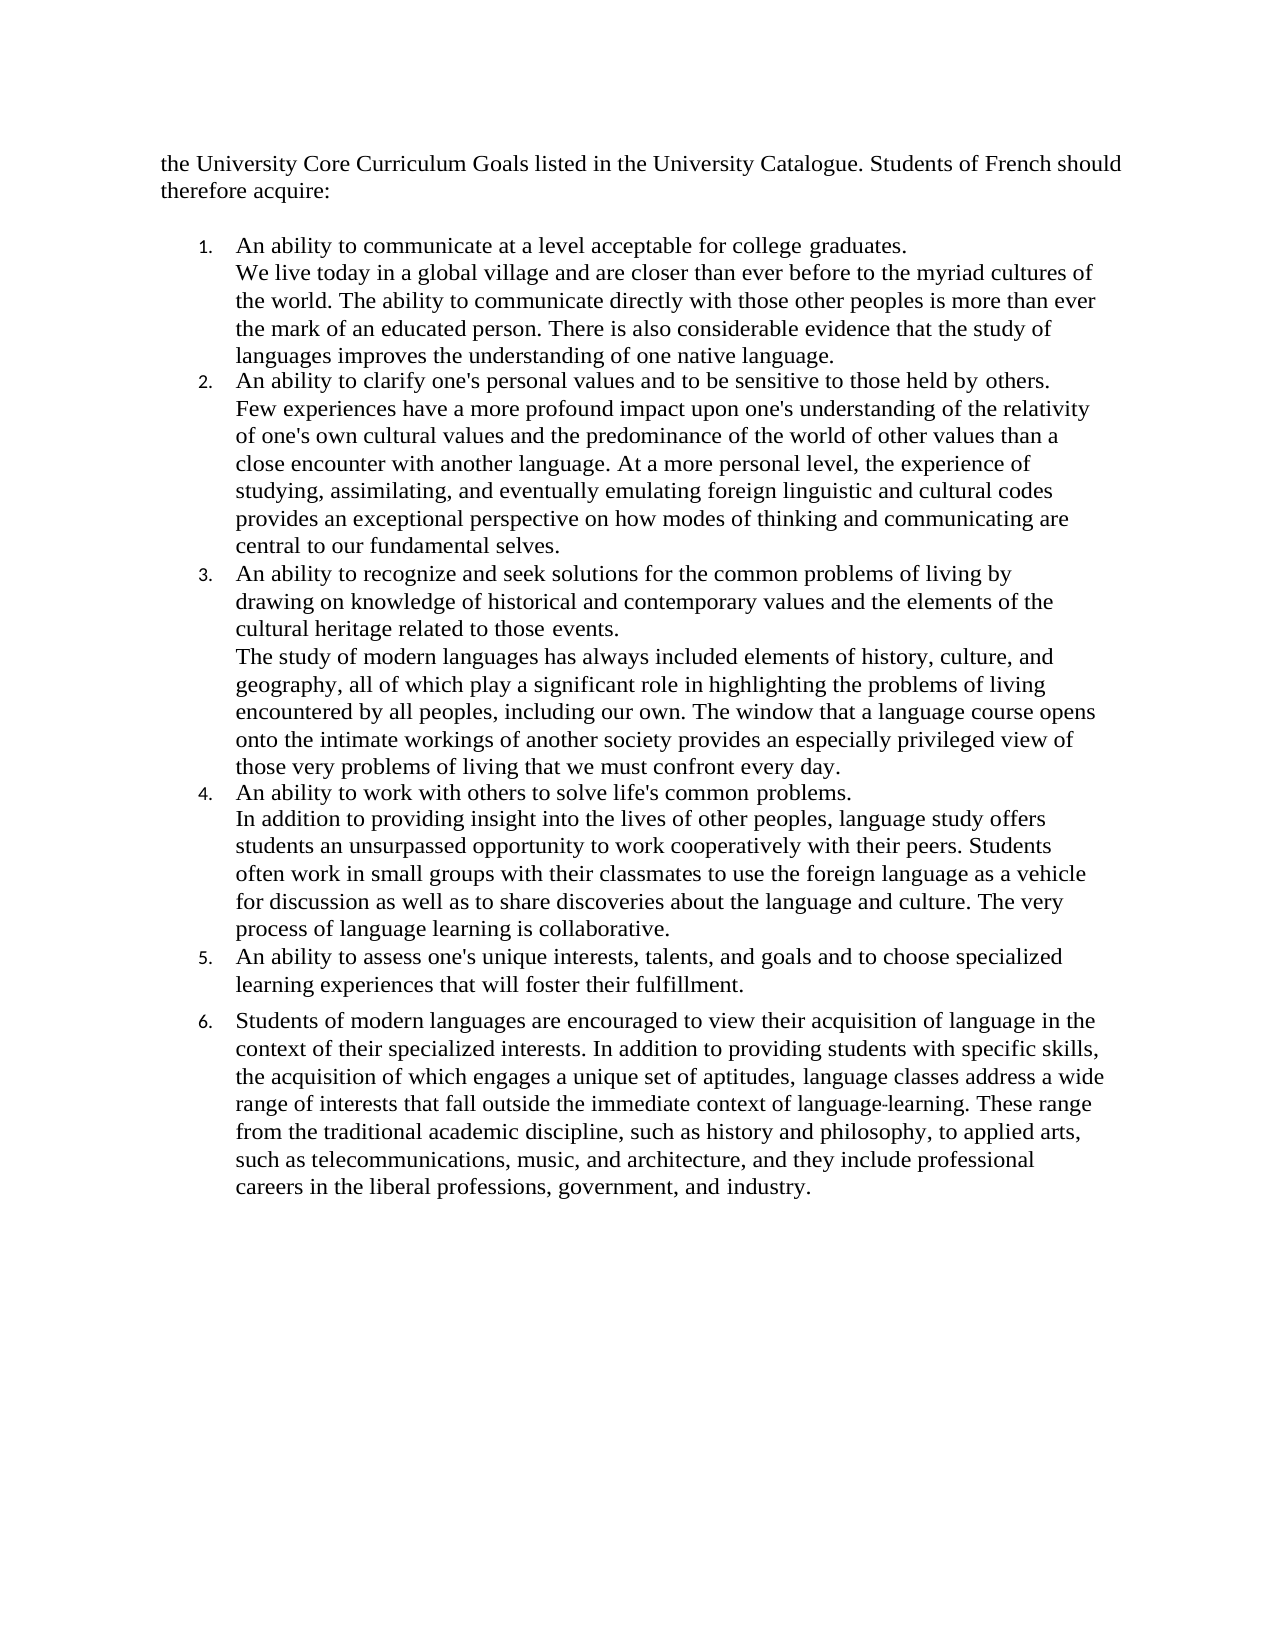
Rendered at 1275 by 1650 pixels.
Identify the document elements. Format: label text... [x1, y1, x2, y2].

list An ability to work with others to solve life's common problems. [198, 781, 1125, 805]
text In addition to providing insight into the lives of other peoples, language study offers students an unsurpassed opportunity to work cooperatively with their peers. Students often work in small groups with their classmates to use the foreign language as a vehicle for discussion as well as to share discoveries about the language and culture. The very process of language learning is collaborative. [235, 805, 1099, 942]
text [160, 150, 1125, 204]
text We live today in a global village and are closer than ever before to the myriad cultures of the world. The ability to communicate directly with those other peoples is more than ever the mark of an educated person. There is also considerable evidence that the study of languages improves the understanding of one native language. [235, 259, 1099, 369]
list An ability to communicate at a level acceptable for college graduates. [198, 232, 1125, 258]
list An ability to assess one's unique interests, talents, and goals and to choose specialized learning experiences that will foster their fulfillment. [198, 943, 1099, 997]
text The study of modern languages has always included elements of history, culture, and geography, all of which play a significant role in highlighting the problems of living encountered by all peoples, including our own. The window that a language course opens onto the intimate workings of another society provides an especially privileged view of those very problems of living that we must confront every day. [235, 643, 1099, 780]
text Few experiences have a more profound impact upon one's understanding of the relativity of one's own cultural values and the predominance of the world of other values than a close encounter with another language. At a more personal level, the experience of studying, assimilating, and eventually emulating foreign linguistic and cultural codes provides an exceptional perspective on how modes of thinking and communicating are central to our fundamental selves. [235, 394, 1108, 559]
list An ability to clarify one's personal values and to be sensitive to those held by others. [198, 370, 1125, 393]
list Students of modern languages are encouraged to view their acquisition of language in the context of their specialized interests. In addition to providing students with specific skills, the acquisition of which engages a unique set of aptitudes, language classes address a wide range of interests that fall outside the immediate context of language-­‐learning. These range from the traditional academic discipline, such as history and philosophy, to applied arts, such as telecommunications, music, and architecture, and they include professional careers in the liberal professions, government, and industry. [198, 1008, 1106, 1199]
list An ability to recognize and seek solutions for the common problems of living by drawing on knowledge of historical and contemporary values and the elements of the cultural heritage related to those events. [198, 560, 1071, 642]
